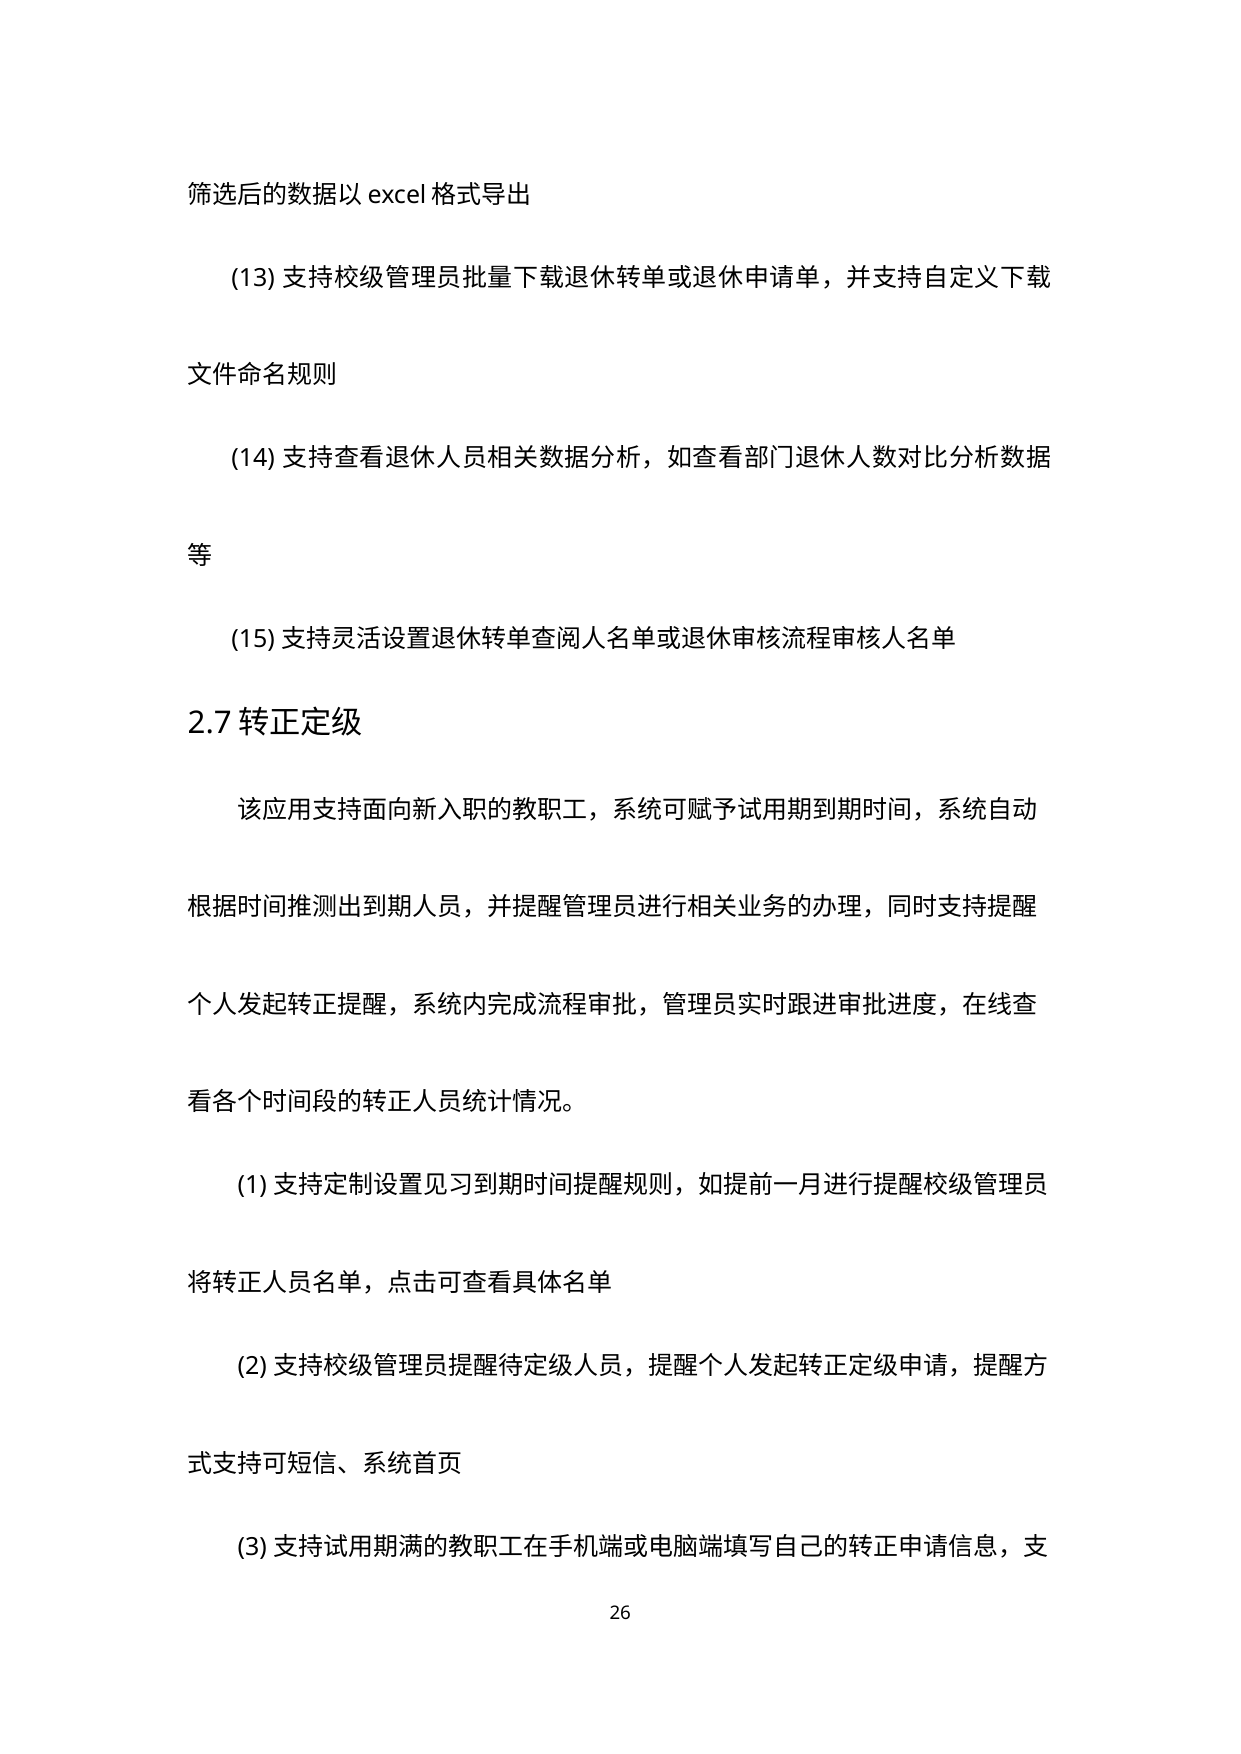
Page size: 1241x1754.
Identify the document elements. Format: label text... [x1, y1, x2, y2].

text 该应用支持面向新入职的教职工，系统可赋予试用期到期时间，系统自动根据时间推测出到期人员，并提醒管理员进行相关业务的办理，同时支持提醒个人发起转正提醒，系统内完成流程审批，管理员实时跟进审批进度，在线查看各个时间段的转正人员统计情况。 [187, 775, 1053, 1132]
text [187, 1512, 1053, 1577]
text (2) 支持校级管理员提醒待定级人员，提醒个人发起转正定级申请，提醒方式支持可短信、系统首页 [187, 1331, 1053, 1494]
text (14) 支持查看退休人员相关数据分析，如查看部门退休人数对比分析数据等 [187, 423, 1053, 586]
text 2.7转正定级 [187, 687, 1053, 752]
text (15) 支持灵活设置退休转单查阅人名单或退休审核流程审核人名单 [187, 604, 1053, 669]
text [187, 160, 1053, 225]
text (1) 支持定制设置见习到期时间提醒规则，如提前一月进行提醒校级管理员将转正人员名单，点击可查看具体名单 [187, 1151, 1053, 1313]
text (13) 支持校级管理员批量下载退休转单或退休申请单，并支持自定义下载文件命名规则 [187, 243, 1053, 405]
